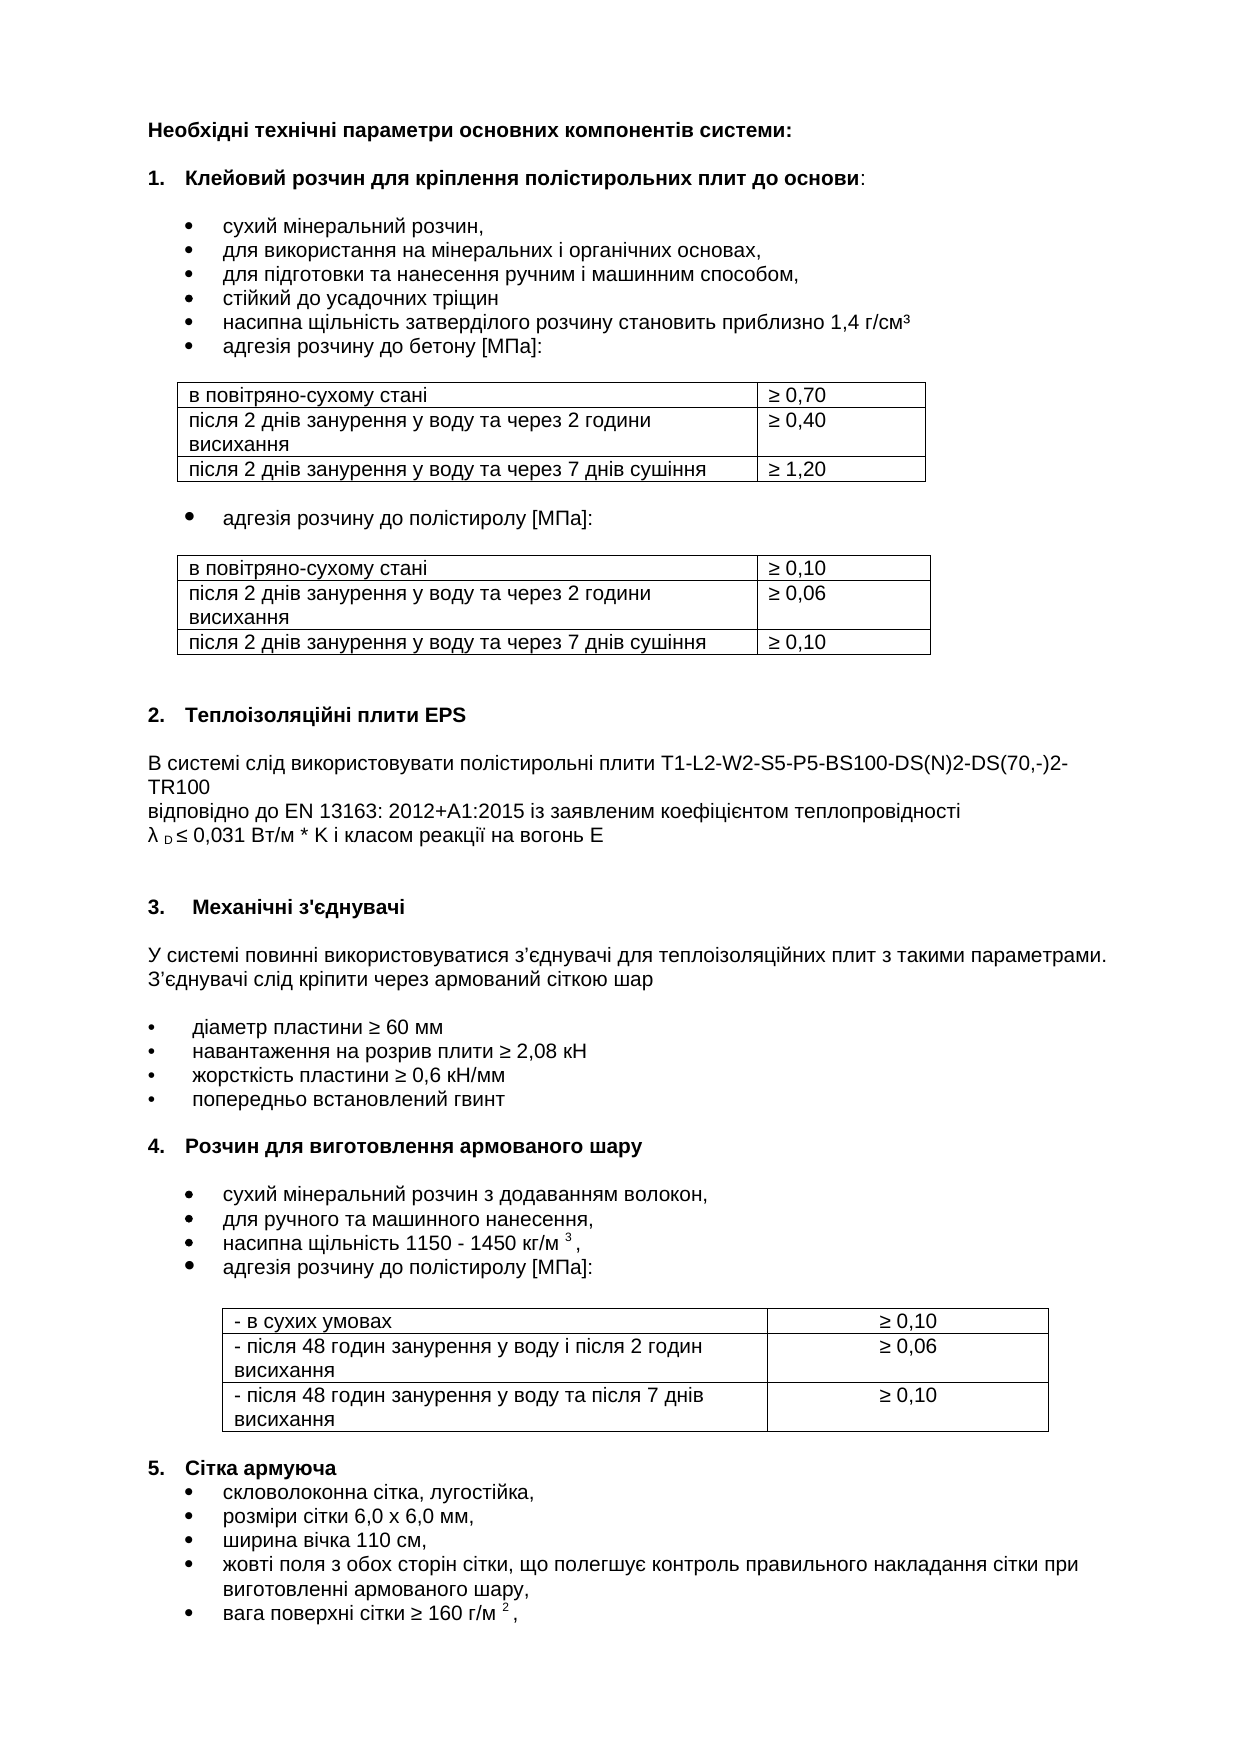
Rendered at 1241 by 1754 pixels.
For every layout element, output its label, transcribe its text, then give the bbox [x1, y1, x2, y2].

table_header ≥ 0,10 [758, 556, 930, 580]
list Механічні з'єднувачі [148, 895, 1122, 919]
table_header в повітряно-сухому стані [178, 383, 757, 407]
list Клейовий розчин для кріплення полістирольних плит до основи: [148, 166, 1122, 190]
list для підготовки та нанесення ручним і машинним способом, [185, 262, 1122, 286]
list Сітка армуюча [148, 1456, 1122, 1480]
table_cell ≥ 0,06 [768, 1334, 1048, 1382]
list Розчин для виготовлення армованого шару [148, 1134, 1122, 1158]
table_cell ≥ 0,06 [758, 581, 930, 629]
text Необхідні технічні параметри основних компонентів системи: [148, 118, 1122, 142]
table_cell - після 48 годин занурення у воду і після 2 годин висихання [223, 1334, 767, 1382]
list сухий мінеральний розчин з додаванням волокон, [185, 1182, 1122, 1206]
list діаметр пластини ≥ 60 мм [148, 1014, 1122, 1038]
table_cell після 2 днів занурення у воду та через 7 днів сушіння [178, 457, 757, 481]
table_cell ≥ 0,40 [758, 408, 925, 456]
text В системі слід використовувати полістирольні плити T1-L2-W2-S5-P5-BS100-DS(N)2-DS(70,-)2-TR100 [148, 751, 1122, 799]
list стійкий до усадочних тріщин [185, 286, 1122, 310]
table_header в повітряно-сухому стані [178, 556, 757, 580]
list для ручного та машинного нанесення, [185, 1206, 1122, 1230]
text У системі повинні використовуватися з’єднувачі для теплоізоляційних плит з такими параметрами. З’єднувачі слід кріпити через армований сіткою шар [148, 919, 1122, 991]
list вага поверхні сітки ≥ 160 г/м 2 , [185, 1600, 1122, 1624]
list ширина вічка 110 см, [185, 1528, 1122, 1552]
table_cell після 2 днів занурення у воду та через 2 години висихання [178, 408, 757, 456]
table_header ≥ 0,10 [768, 1309, 1048, 1333]
table_cell - після 48 годин занурення у воду та після 7 днів висихання [223, 1383, 767, 1431]
list жовті поля з обох сторін сітки, що полегшує контроль правильного накладання сітки при виготовленні армованого шару, [185, 1552, 1122, 1600]
list адгезія розчину до бетону [МПа]: [185, 334, 1122, 358]
list сухий мінеральний розчин, [185, 214, 1122, 238]
list жорсткість пластини ≥ 0,6 кН/мм [148, 1062, 1122, 1086]
list попередньо встановлений гвинт [148, 1086, 1122, 1110]
table_cell ≥ 0,10 [758, 630, 930, 654]
list скловолоконна сітка, лугостійка, [185, 1480, 1122, 1504]
table_cell ≥ 1,20 [758, 457, 925, 481]
table_cell після 2 днів занурення у воду та через 2 години висихання [178, 581, 757, 629]
list насипна щільність 1150 - 1450 кг/м 3 , [185, 1230, 1122, 1254]
list для використання на мінеральних і органічних основах, [185, 238, 1122, 262]
table_cell ≥ 0,10 [768, 1383, 1048, 1431]
table_header - в сухих умовах [223, 1309, 767, 1333]
list навантаження на розрив плити ≥ 2,08 кН [148, 1038, 1122, 1062]
list насипна щільність затверділого розчину становить приблизно 1,4 г/см³ [185, 310, 1122, 334]
list адгезія розчину до полістиролу [МПа]: [185, 506, 1122, 531]
list адгезія розчину до полістиролу [МПа]: [185, 1254, 1122, 1308]
table_header ≥ 0,70 [758, 383, 925, 407]
table_cell після 2 днів занурення у воду та через 7 днів сушіння [178, 630, 757, 654]
text відповідно до EN 13163: 2012+A1:2015 із заявленим коефіцієнтом теплопровідності λ D ≤ 0,031 Вт/м * K і класом реакції на вогонь E [148, 799, 1122, 847]
list Теплоізоляційні плити EPS [148, 703, 1122, 727]
list розміри сітки 6,0 х 6,0 мм, [185, 1504, 1122, 1528]
